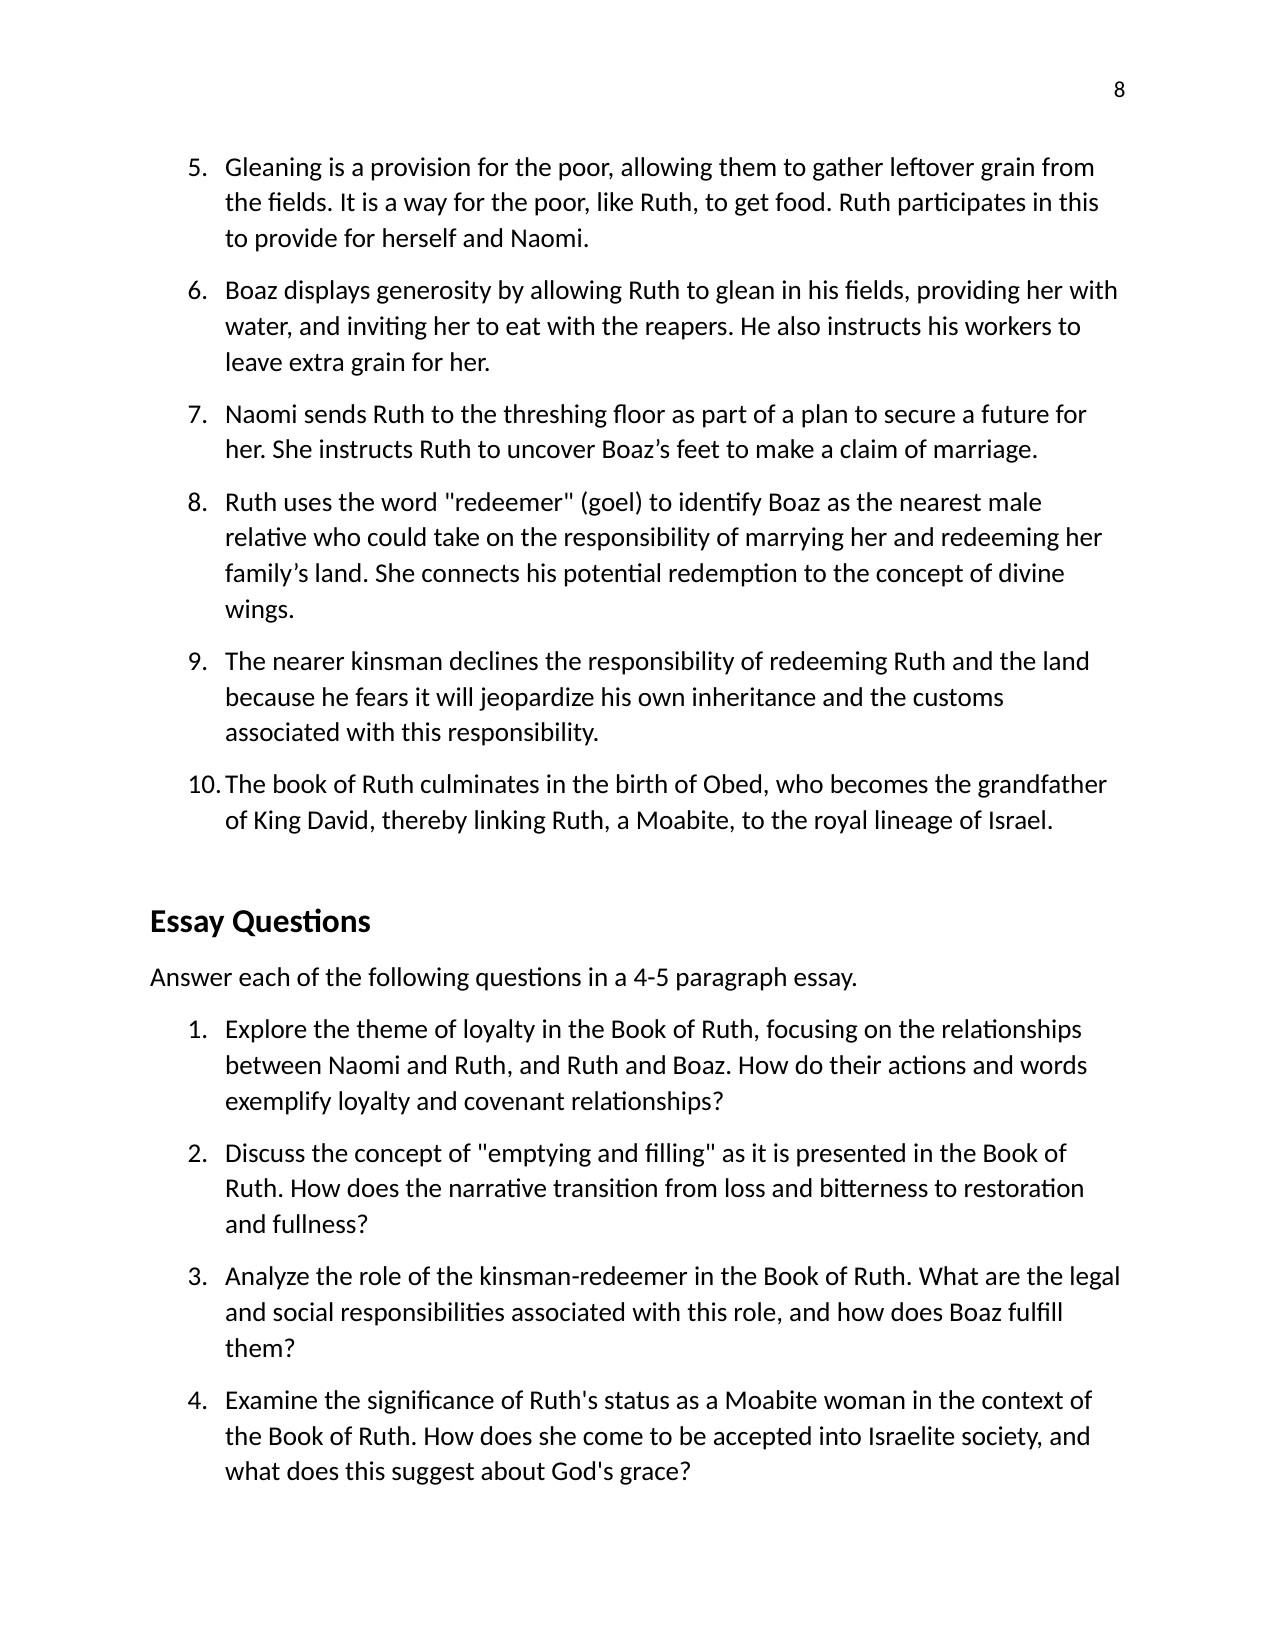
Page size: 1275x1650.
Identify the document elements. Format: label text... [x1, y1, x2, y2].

list Analyze the role of the kinsman-redeemer in the Book of Ruth. What are the legal and social responsibilities associated with this role, and how does Boaz fulfill them? [187, 1259, 1125, 1364]
list Naomi sends Ruth to the threshing floor as part of a plan to secure a future for her. She instructs Ruth to uncover Boaz’s feet to make a claim of marriage. [187, 397, 1125, 466]
text Essay Questions [150, 856, 1125, 940]
list Boaz displays generosity by allowing Ruth to glean in his fields, providing her with water, and inviting her to eat with the reapers. He also instructs his workers to leave extra grain for her. [187, 273, 1125, 378]
list Gleaning is a provision for the poor, allowing them to gather leftover grain from the fields. It is a way for the poor, like Ruth, to get food. Ruth participates in this to provide for herself and Naomi. [187, 150, 1125, 254]
list Discuss the concept of "emptying and filling" as it is presented in the Book of Ruth. How does the narrative transition from loss and bitterness to restoration and fullness? [187, 1136, 1125, 1240]
list The book of Ruth culminates in the birth of Obed, who becomes the grandfather of King David, thereby linking Ruth, a Moabite, to the royal lineage of Israel. [187, 768, 1125, 836]
list Ruth uses the word "redeemer" (goel) to identify Boaz as the nearest male relative who could take on the responsibility of marrying her and redeeming her family’s land. She connects his potential redemption to the concept of divine wings. [187, 485, 1125, 625]
list The nearer kinsman declines the responsibility of redeeming Ruth and the land because he fears it will jeopardize his own inheritance and the customs associated with this responsibility. [187, 644, 1125, 748]
text Answer each of the following questions in a 4-5 paragraph essay. [150, 960, 1125, 993]
list Examine the significance of Ruth's status as a Moabite woman in the context of the Book of Ruth. How does she come to be accepted into Israelite society, and what does this suggest about God's grace? [187, 1383, 1125, 1487]
list Explore the theme of loyalty in the Book of Ruth, focusing on the relationships between Naomi and Ruth, and Ruth and Boaz. How do their actions and words exemplify loyalty and covenant relationships? [187, 1012, 1125, 1117]
